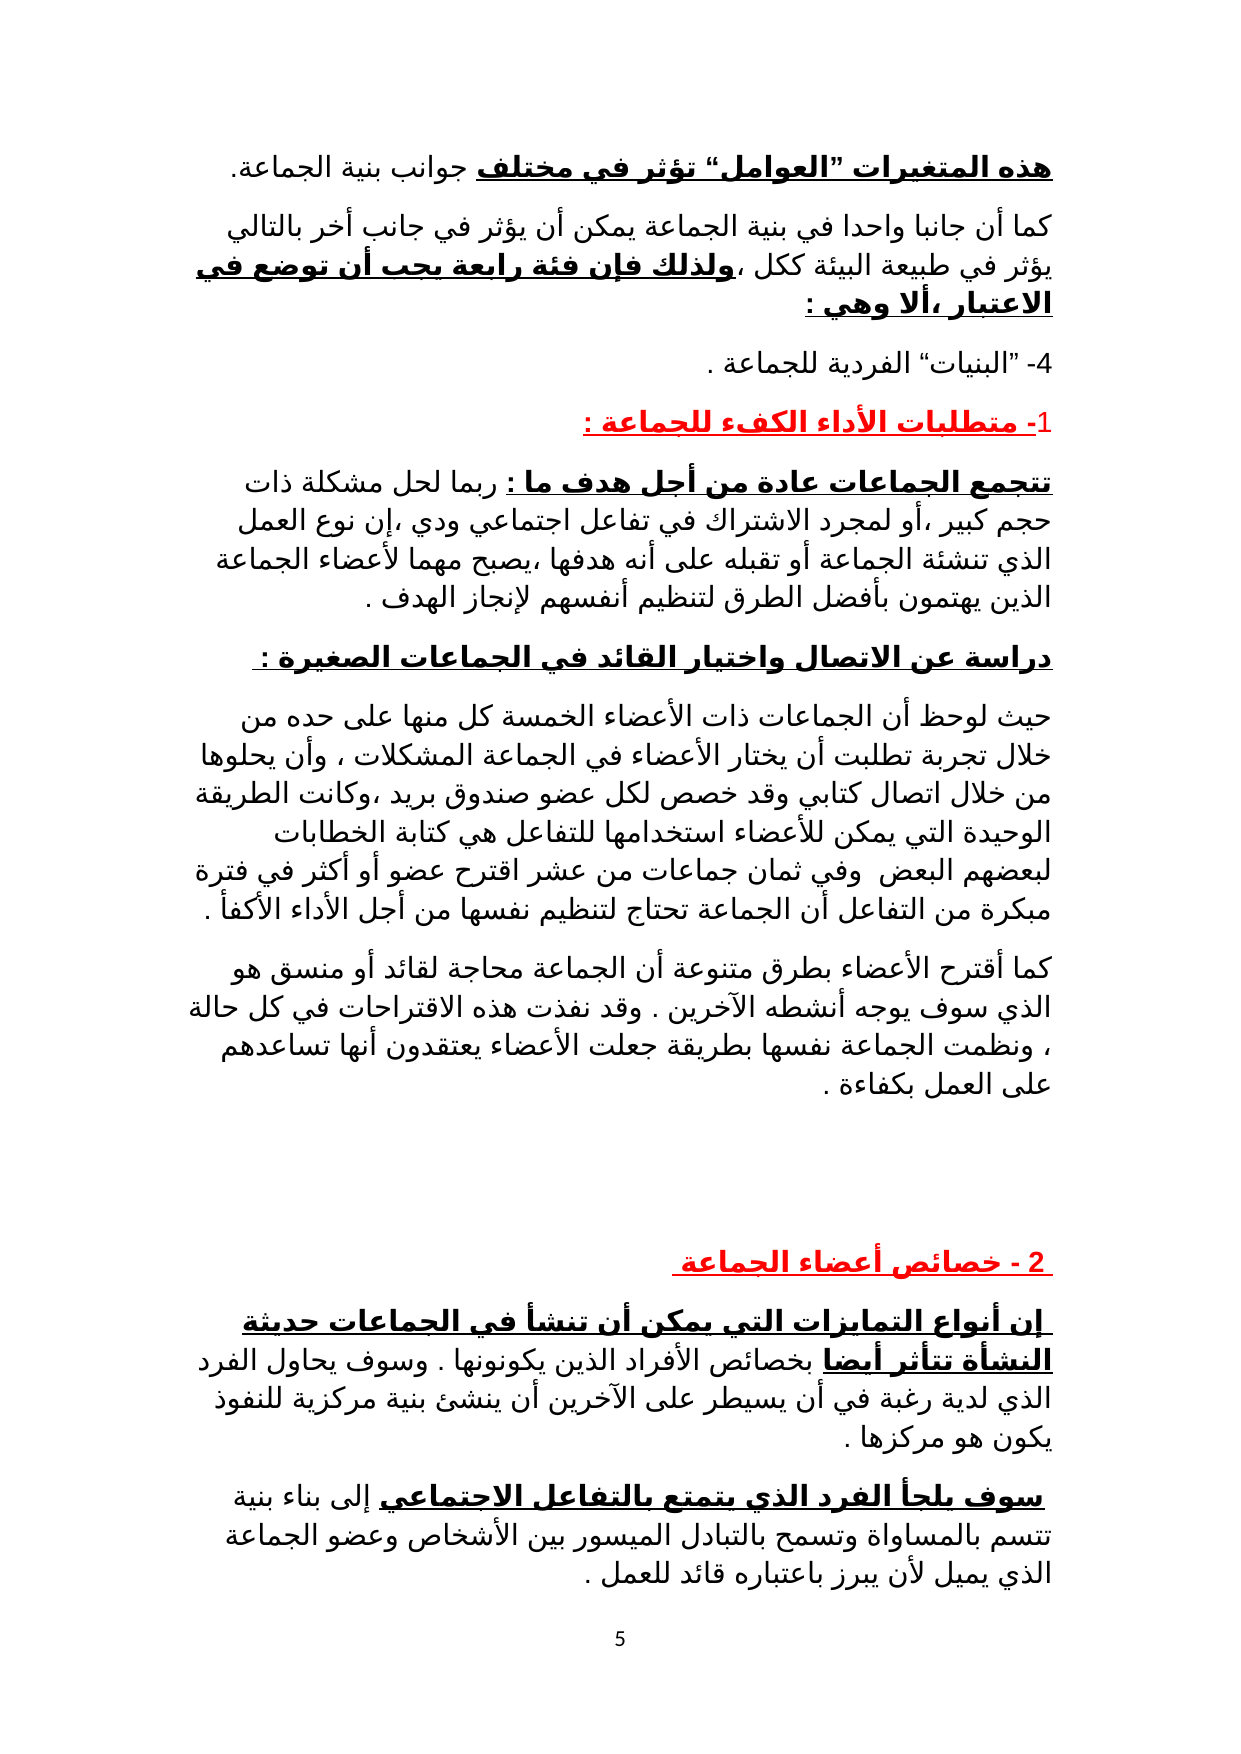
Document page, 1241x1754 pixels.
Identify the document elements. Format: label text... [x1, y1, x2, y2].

text 2 - خصائص أعضاء الجماعة [187, 1245, 1053, 1278]
text دراسة عن الاتصال واختيار القائد في الجماعات الصغيرة : [187, 639, 1053, 673]
text حيث لوحظ أن الجماعات ذات الأعضاء الخمسة كل منها على حده من خلال تجربة تطلبت أن يختار الأعضاء في الجماعة المشكلات ، وأن يحلوها من خلال اتصال كتابي وقد خصص لكل عضو صندوق بريد ،وكانت الطريقة الوحيدة التي يمكن للأعضاء استخدامها للتفاعل هي كتابة الخطابات لبعضهم البعض وفي ثمان جماعات من عشر اقترح عضو أو أكثر في فترة مبكرة من التفاعل أن الجماعة تحتاج لتنظيم نفسها من أجل الأداء الأكفأ . [187, 699, 1053, 925]
text إن أنواع التمايزات التي يمكن أن تنشأ في الجماعات حديثة النشأة تتأثر أيضا بخصائص الأفراد الذين يكونونها . وسوف يحاول الفرد الذي لدية رغبة في أن يسيطر على الآخرين أن ينشئ بنية مركزية للنفوذ يكون هو مركزها . [187, 1304, 1053, 1453]
text 1- متطلبات الأداء الكفء للجماعة : [187, 405, 1053, 439]
text كما أقترح الأعضاء بطرق متنوعة أن الجماعة محاجة لقائد أو منسق هو الذي سوف يوجه أنشطه الآخرين . وقد نفذت هذه الاقتراحات في كل حالة ، ونظمت الجماعة نفسها بطريقة جعلت الأعضاء يعتقدون أنها تساعدهم على العمل بكفاءة . [187, 951, 1053, 1100]
text كما أن جانبا واحدا في بنية الجماعة يمكن أن يؤثر في جانب أخر بالتالي يؤثر في طبيعة البيئة ككل ،ولذلك فإن فئة رابعة يجب أن توضع في الاعتبار ،ألا وهي : [187, 209, 1053, 320]
text هذه المتغيرات ”العوامل“ تؤثر في مختلف جوانب بنية الجماعة. [187, 150, 1053, 183]
text تتجمع الجماعات عادة من أجل هدف ما : ربما لحل مشكلة ذات حجم كبير ،أو لمجرد الاشتراك في تفاعل اجتماعي ودي ،إن نوع العمل الذي تنشئة الجماعة أو تقبله على أنه هدفها ،يصبح مهما لأعضاء الجماعة الذين يهتمون بأفضل الطرق لتنظيم أنفسهم لإنجاز الهدف . [187, 464, 1053, 614]
text سوف يلجأ الفرد الذي يتمتع بالتفاعل الاجتماعي إلى بناء بنية تتسم بالمساواة وتسمح بالتبادل الميسور بين الأشخاص وعضو الجماعة الذي يميل لأن يبرز باعتباره قائد للعمل . [187, 1479, 1053, 1590]
text 4- ”البنيات“ الفردية للجماعة . [187, 346, 1053, 379]
